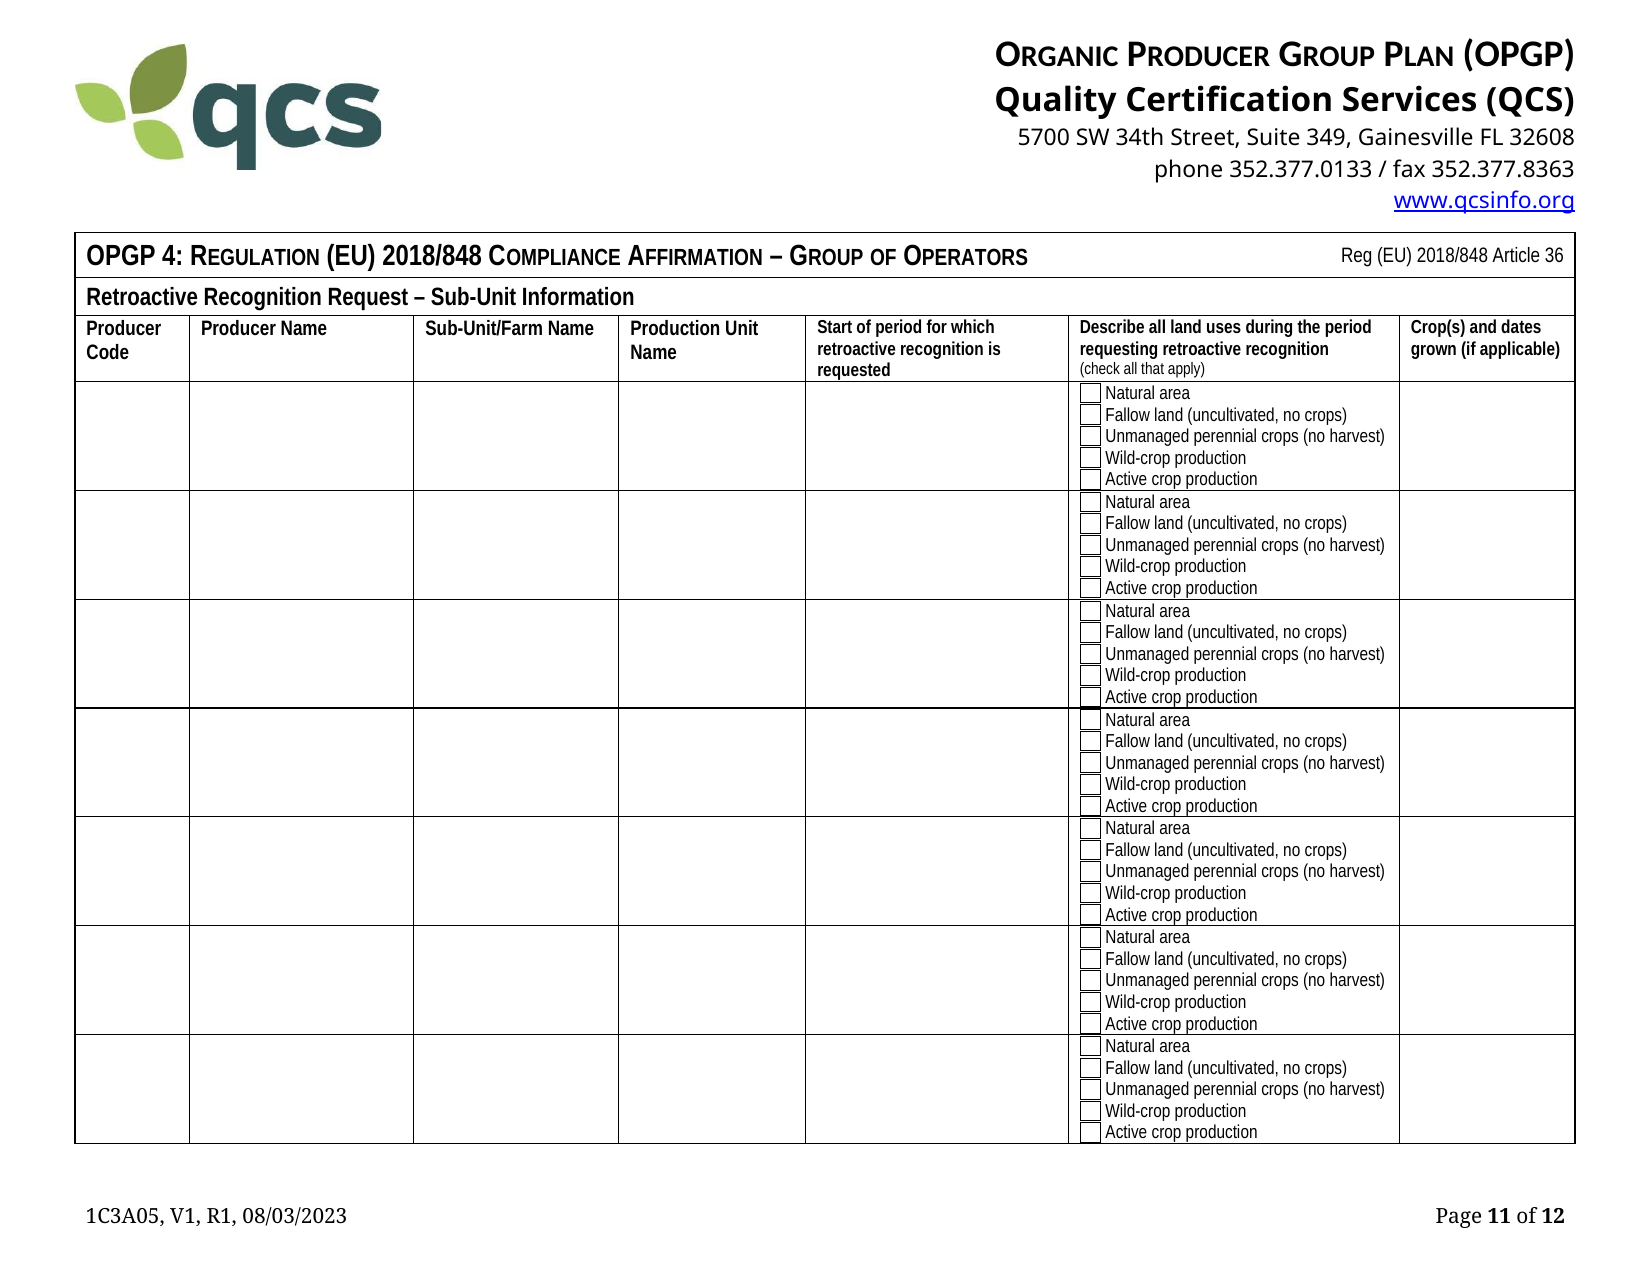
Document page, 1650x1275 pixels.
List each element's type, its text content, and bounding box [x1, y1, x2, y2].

table_header Reg (EU) 2018/848 Article 36 [1253, 233, 1574, 277]
table_cell Natural area Fallow land (uncultivated, no crops) Unmanaged perennial crops (no harvest) Wild-crop production Active crop production [1069, 926, 1399, 1034]
table_cell [1400, 600, 1574, 707]
table_cell [806, 817, 1068, 925]
table_cell [76, 600, 189, 707]
table_cell [1400, 709, 1574, 816]
table_cell Natural area Fallow land (uncultivated, no crops) Unmanaged perennial crops (no harvest) Wild-crop production Active crop production [1069, 600, 1399, 707]
table_cell [414, 1035, 618, 1143]
table_cell [76, 1035, 189, 1143]
table_cell [76, 491, 189, 598]
table_cell [76, 709, 189, 816]
table_cell [190, 709, 413, 816]
table_cell [76, 926, 189, 1034]
table_cell [1400, 491, 1574, 598]
table_cell Producer Name [190, 316, 413, 381]
table_cell [190, 382, 413, 490]
table_cell Natural area Fallow land (uncultivated, no crops) Unmanaged perennial crops (no harvest) Wild-crop production Active crop production [1069, 709, 1399, 816]
table_cell [76, 817, 189, 925]
table_cell [619, 600, 805, 707]
table_cell [190, 600, 413, 707]
table_cell [806, 491, 1068, 598]
table_cell [1400, 1035, 1574, 1143]
table_cell [414, 817, 618, 925]
table_cell [619, 1035, 805, 1143]
table_cell [1400, 926, 1574, 1034]
table_cell [619, 491, 805, 598]
table_cell [414, 709, 618, 816]
table_cell Describe all land uses during the period requesting retroactive recognition (check all that apply) [1069, 316, 1399, 381]
table_header OPGP 4: Regulation (EU) 2018/848 Compliance Affirmation – Group of Operators [76, 233, 1253, 277]
table_cell [619, 926, 805, 1034]
table_cell [619, 709, 805, 816]
table_cell [1400, 817, 1574, 925]
table_cell [76, 382, 189, 490]
table_cell Start of period for which retroactive recognition is requested [806, 316, 1068, 381]
picture [75, 44, 382, 170]
table_cell [806, 1035, 1068, 1143]
table_cell [806, 709, 1068, 816]
table_cell Natural area Fallow land (uncultivated, no crops) Unmanaged perennial crops (no harvest) Wild-crop production Active crop production [1069, 382, 1399, 490]
table_cell [414, 600, 618, 707]
table_cell Natural area Fallow land (uncultivated, no crops) Unmanaged perennial crops (no harvest) Wild-crop production Active crop production [1069, 1035, 1399, 1143]
table_cell [806, 600, 1068, 707]
table_cell [190, 1035, 413, 1143]
table_cell [190, 817, 413, 925]
table_cell Producer Code [76, 316, 189, 381]
table_cell [414, 491, 618, 598]
table_cell Production Unit Name [619, 316, 805, 381]
table_cell Natural area Fallow land (uncultivated, no crops) Unmanaged perennial crops (no harvest) Wild-crop production Active crop production [1069, 491, 1399, 598]
table_cell [414, 926, 618, 1034]
table_cell Sub-Unit/Farm Name [414, 316, 618, 381]
table_cell [190, 491, 413, 598]
table_cell [190, 926, 413, 1034]
table_cell [806, 926, 1068, 1034]
table_cell [619, 817, 805, 925]
table_cell Crop(s) and dates grown (if applicable) [1400, 316, 1574, 381]
table_cell Natural area Fallow land (uncultivated, no crops) Unmanaged perennial crops (no harvest) Wild-crop production Active crop production [1069, 817, 1399, 925]
table_cell Retroactive Recognition Request – Sub-Unit Information [76, 278, 1574, 315]
table_cell [414, 382, 618, 490]
table_cell [619, 382, 805, 490]
table_cell [806, 382, 1068, 490]
table_cell [1400, 382, 1574, 490]
